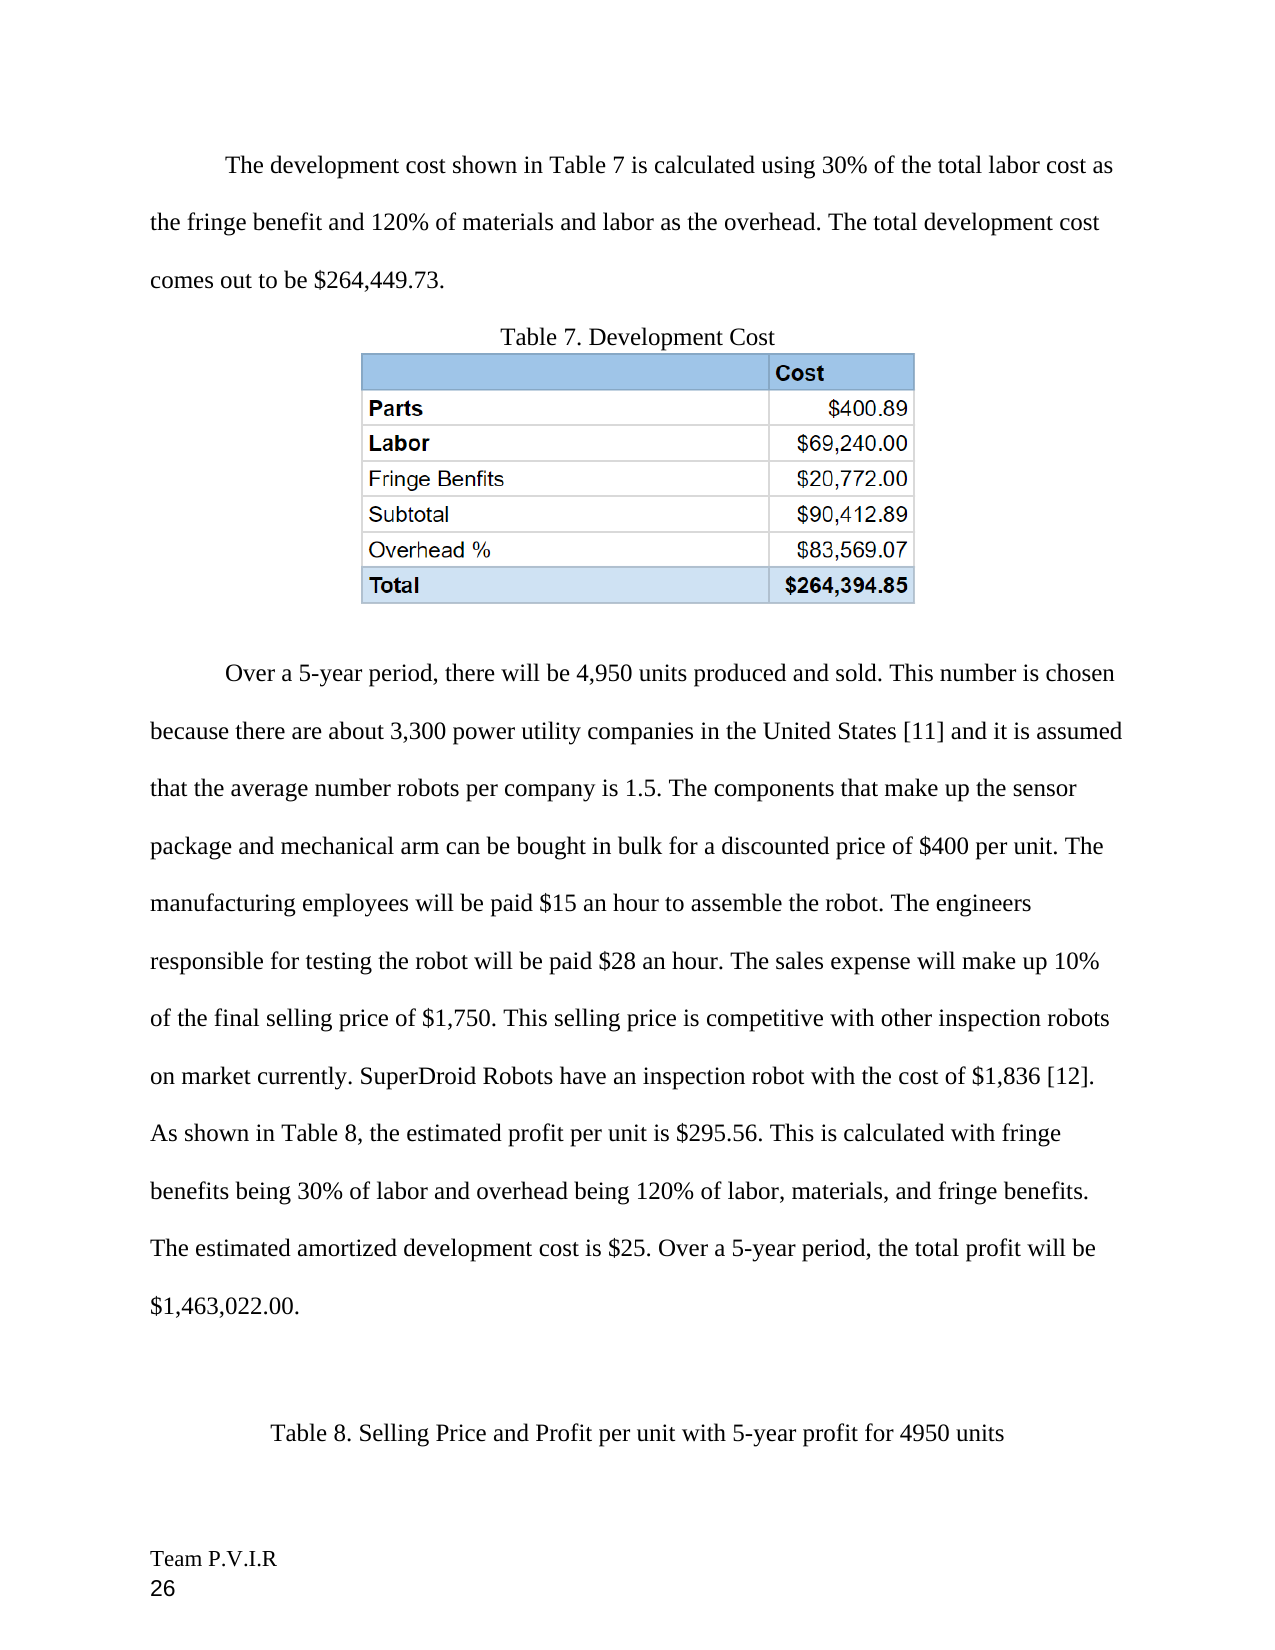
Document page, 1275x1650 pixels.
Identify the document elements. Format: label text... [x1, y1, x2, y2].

text Table 8. Selling Price and Profit per unit with 5-year profit for 4950 units [150, 1418, 1125, 1447]
text Table 7. Development Cost [150, 322, 1125, 351]
text The development cost shown in Table 7 is calculated using 30% of the total labor cost as the fringe benefit and 120% of materials and labor as the overhead. The total development cost comes out to be $264,449.73. [150, 150, 1125, 294]
text Over a 5-year period, there will be 4,950 units produced and sold. This number is chosen because there are about 3,300 power utility companies in the United States [11] and it is assumed that the average number robots per company is 1.5. The components that make up the sensor package and mechanical arm can be bought in bulk for a discounted price of $400 per unit. The manufacturing employees will be paid $15 an hour to assemble the robot. The engineers responsible for testing the robot will be paid $28 an hour. The sales expense will make up 10% of the final selling price of $1,750. This selling price is competitive with other inspection robots on market currently. SuperDroid Robots have an inspection robot with the cost of $1,836 [12]. As shown in Table 8, the estimated profit per unit is $295.56. This is calculated with fringe benefits being 30% of labor and overhead being 120% of labor, materials, and fringe benefits. The estimated amortized development cost is $25. Over a 5-year period, the total profit will be $1,463,022.00. [150, 658, 1125, 1319]
picture [359, 351, 916, 605]
